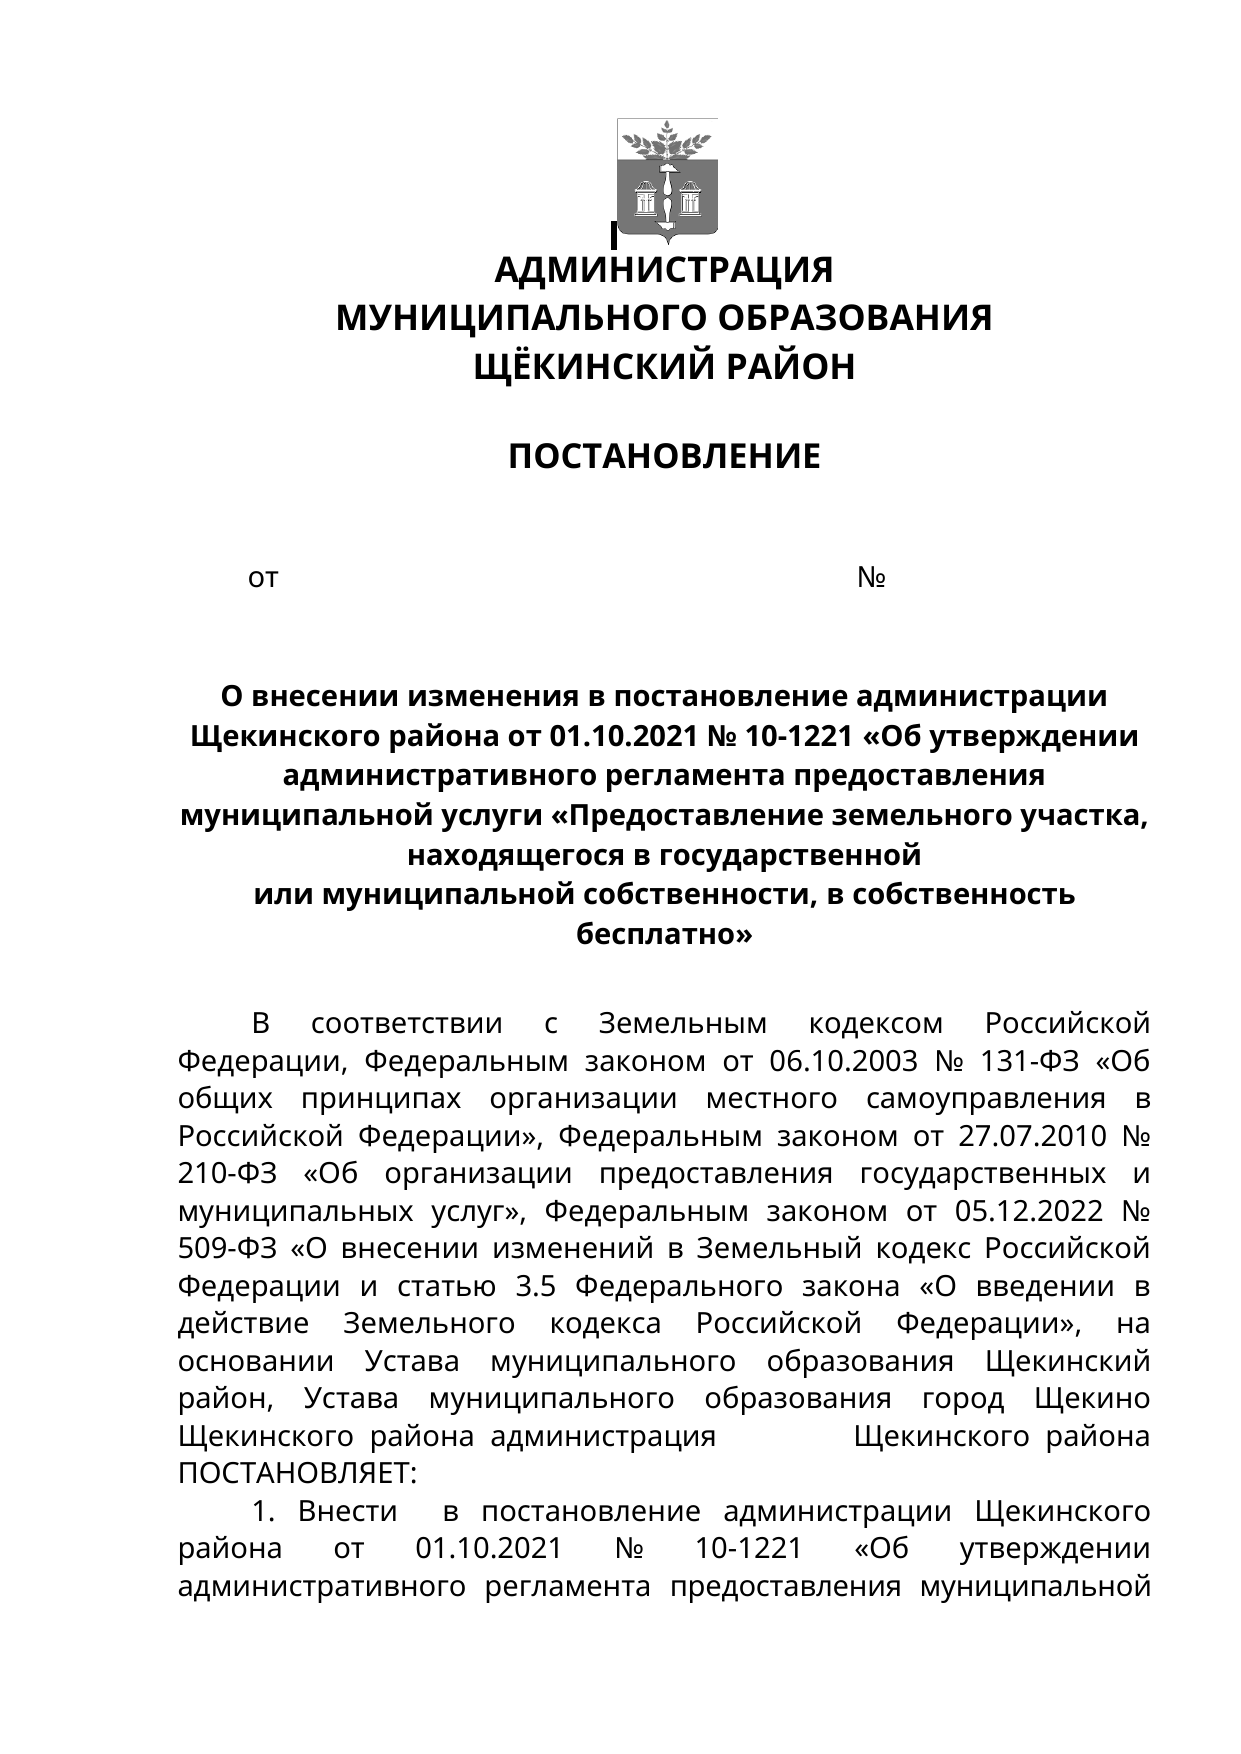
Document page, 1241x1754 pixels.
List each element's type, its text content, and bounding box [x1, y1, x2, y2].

table_header № [845, 556, 1096, 596]
picture [617, 118, 718, 245]
text В соответствии с Земельным кодексом Российской Федерации, Федеральным законом от 06.10.2003 № 131-ФЗ «Об общих принципах организации местного самоуправления в Российской Федерации», Федеральным законом от 27.07.2010 № 210-ФЗ «Об организации предоставления государственных и муниципальных услуг», Федеральным законом от 05.12.2022 № 509-ФЗ «О внесении изменений в Земельный кодекс Российской Федерации и статью 3.5 Федерального закона «О введении в действие Земельного кодекса Российской Федерации», на основании Устава муниципального образования Щекинский район, Устава муниципального образования город Щекино Щекинского района администрация Щекинского района ПОСТАНОВЛЯЕТ: [177, 1004, 1152, 1491]
text О внесении изменения в постановление администрации [177, 675, 1152, 715]
text МУНИЦИПАЛЬНОГО ОБРАЗОВАНИЯ [177, 293, 1152, 341]
text АДМИНИСТРАЦИЯ [177, 245, 1152, 293]
text Щекинского района от 01.10.2021 № 10-1221 «Об утверждении административного регламента предоставления муниципальной услуги «Предоставление земельного участка, находящегося в государственной [177, 715, 1152, 873]
text ПОСТАНОВЛЕНИЕ [177, 452, 1152, 473]
table_header от [236, 556, 845, 596]
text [177, 1491, 1152, 1604]
text ЩЁКИНСКИЙ РАЙОН [177, 341, 1152, 389]
text или муниципальной собственности, в собственность бесплатно» [177, 873, 1152, 953]
